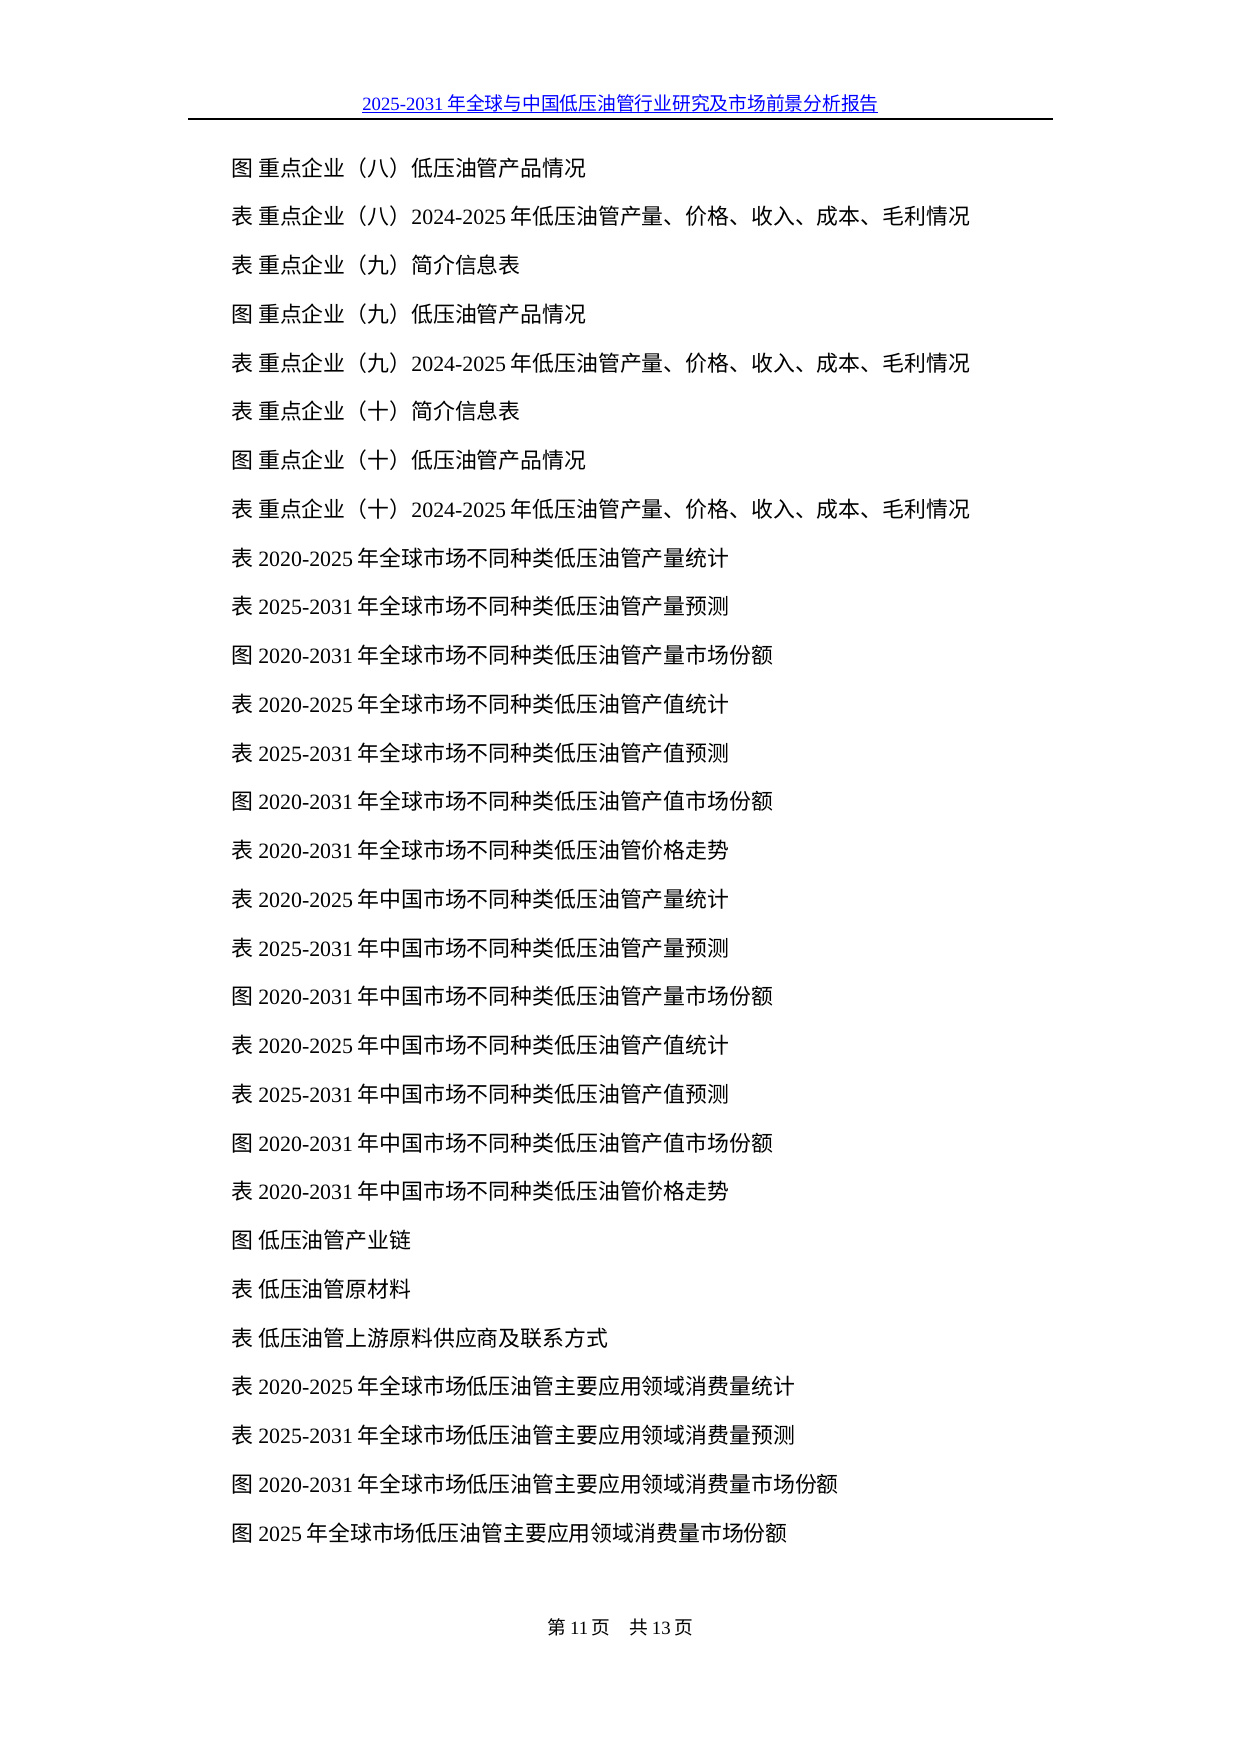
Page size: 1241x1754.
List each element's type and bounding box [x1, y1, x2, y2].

text [187, 150, 1053, 1548]
